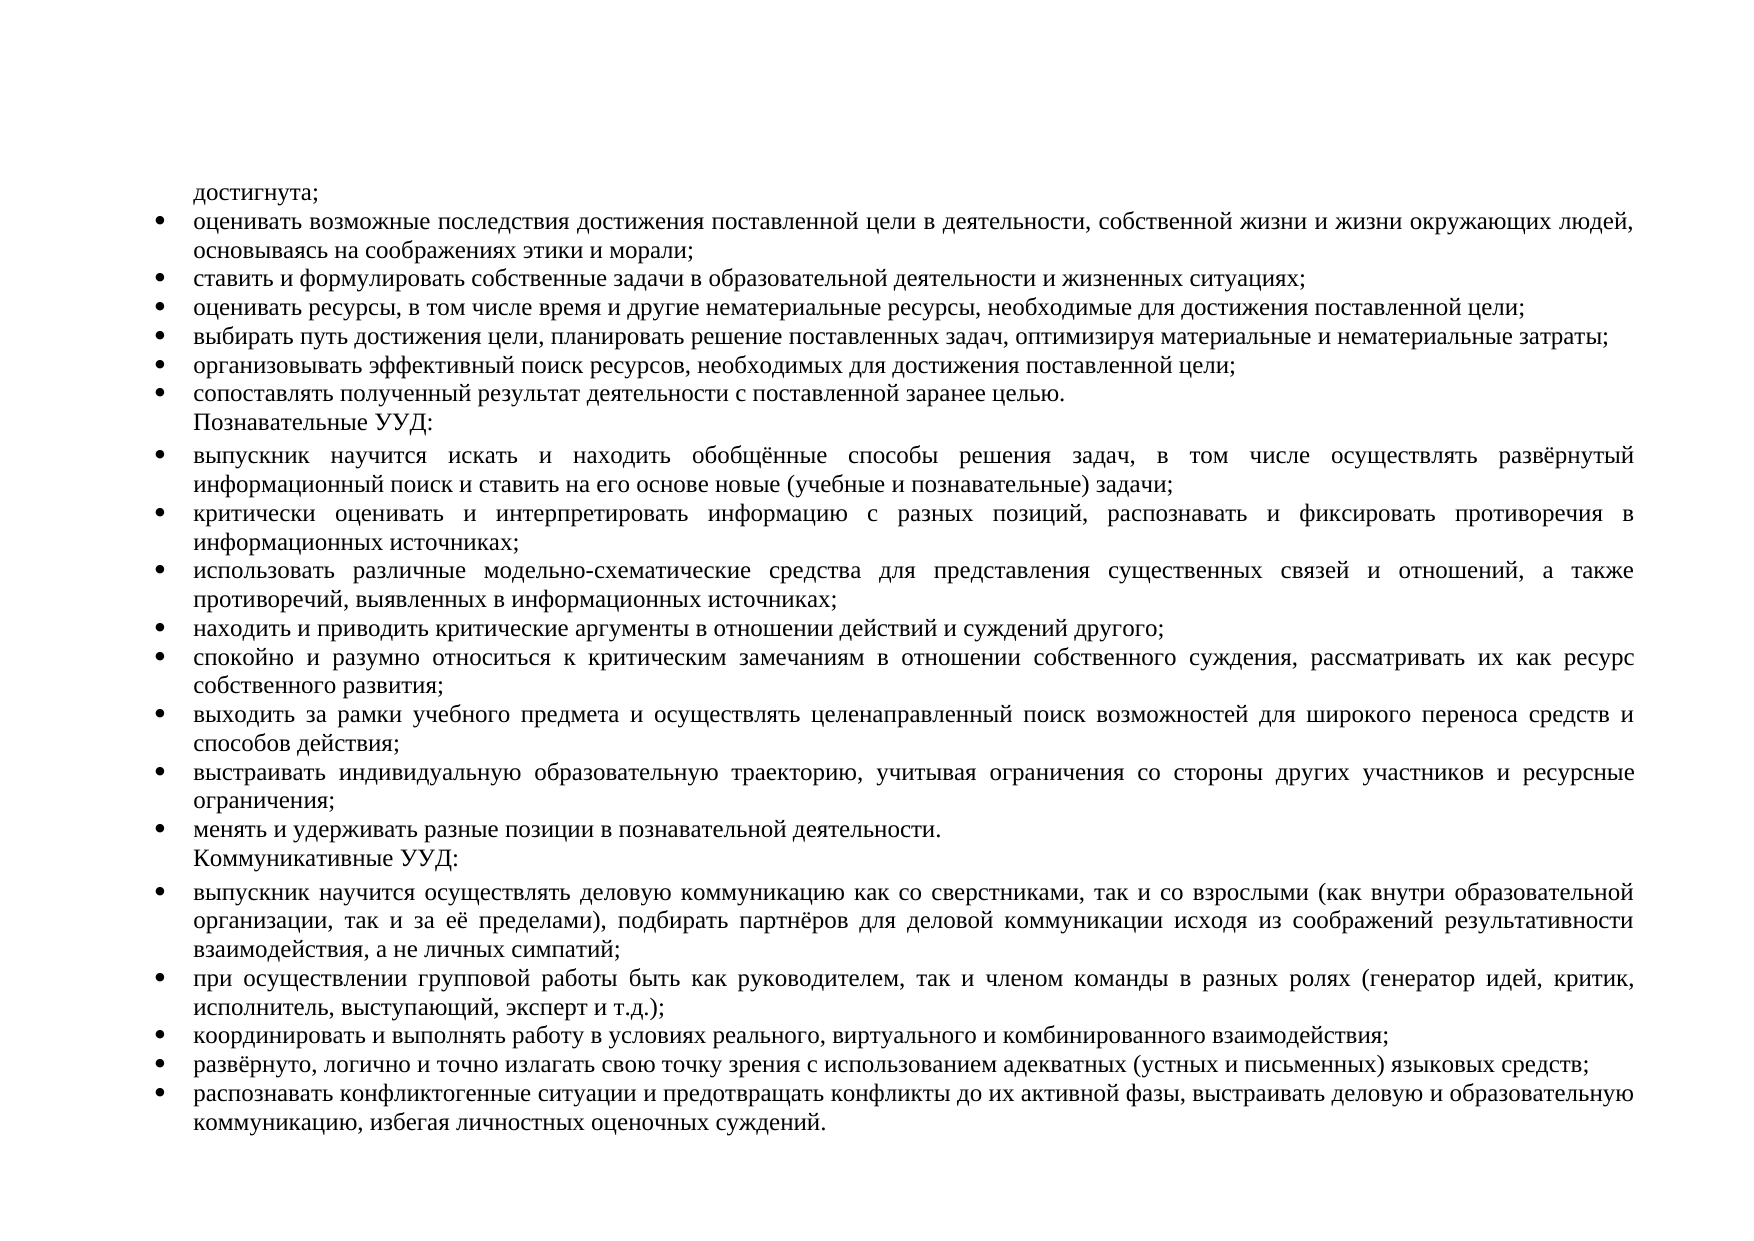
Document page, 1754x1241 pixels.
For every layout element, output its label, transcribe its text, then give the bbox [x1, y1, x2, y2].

list организовывать эффективный поиск ресурсов, необходимых для достижения поставленной цели; [156, 350, 1636, 378]
list оценивать ресурсы, в том числе время и другие нематериальные ресурсы, необходимые для достижения поставленной цели; [156, 292, 1636, 321]
list выбирать путь достижения цели, планировать решение поставленных задач, оптимизируя материальные и нематериальные затраты; [156, 321, 1636, 350]
list выпускник научится осуществлять деловую коммуникацию как со сверстниками, так и со взрослыми (как внутри образовательной организации, так и за её пределами), подбирать партнёров для деловой коммуникации исходя из соображений результативности взаимодействия, а не личных симпатий; [156, 877, 1636, 963]
list координировать и выполнять работу в условиях реального, виртуального и комбинированного взаимодействия; [156, 1020, 1636, 1049]
list развёрнуто, логично и точно излагать свою точку зрения с использованием адекватных (устных и письменных) языковых средств; [156, 1049, 1636, 1078]
list при осуществлении групповой работы быть как руководителем, так и членом команды в разных ролях (генератор идей, критик, исполнитель, выступающий, эксперт и т.д.); [156, 963, 1636, 1020]
list менять и удерживать разные позиции в познавательной деятельности. [156, 814, 1636, 843]
list выстраивать индивидуальную образовательную траекторию, учитывая ограничения со стороны других участников и ресурсные ограничения; [156, 757, 1636, 814]
list распознавать конфликтогенные ситуации и предотвращать конфликты до их активной фазы, выстраивать деловую и образовательную коммуникацию, избегая личностных оценочных суждений. [156, 1078, 1636, 1135]
list использовать различные модельно-схематические средства для представления существенных связей и отношений, а также противоречий, выявленных в информационных источниках; [156, 556, 1636, 613]
list оценивать возможные последствия достижения поставленной цели в деятельности, собственной жизни и жизни окружающих людей, основываясь на соображениях этики и морали; [156, 206, 1636, 263]
list выходить за рамки учебного предмета и осуществлять целенаправленный поиск возможностей для широкого переноса средств и способов действия; [156, 699, 1636, 757]
list находить и приводить критические аргументы в отношении действий и суждений другого; [156, 613, 1636, 642]
list ставить и формулировать собственные задачи в образовательной деятельности и жизненных ситуациях; [156, 263, 1636, 292]
list выпускник научится искать и находить обобщённые способы решения задач, в том числе осуществлять развёрнутый информационный поиск и ставить на его основе новые (учебные и познавательные) задачи; [156, 441, 1636, 498]
list спокойно и разумно относиться к критическим замечаниям в отношении собственного суждения, рассматривать их как ресурс собственного развития; [156, 642, 1636, 699]
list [156, 177, 1636, 206]
list критически оценивать и интерпретировать информацию с разных позиций, распознавать и фиксировать противоречия в информационных источниках; [156, 498, 1636, 556]
text Коммуникативные УУД: [119, 843, 1629, 872]
text Познавательные УУД: [119, 407, 1629, 436]
list сопоставлять полученный результат деятельности с поставленной заранее целью. [156, 378, 1636, 407]
